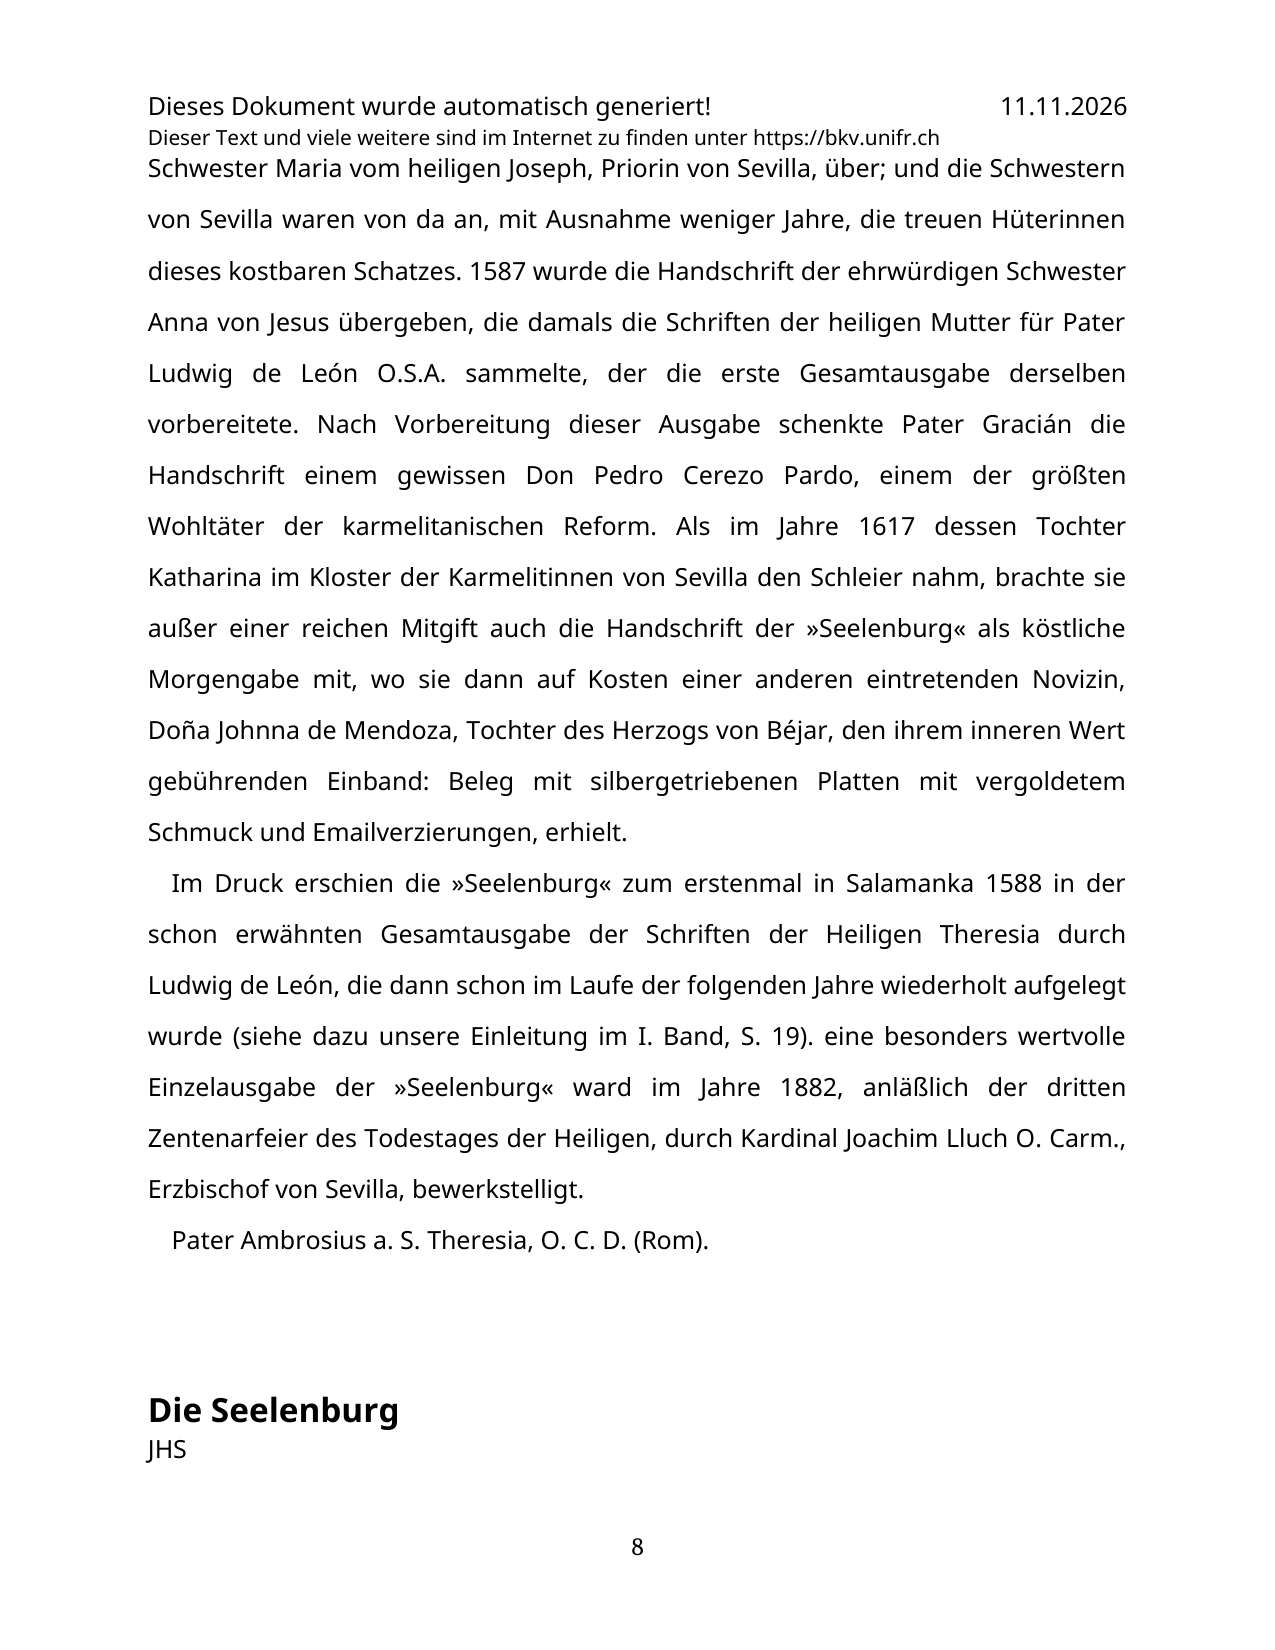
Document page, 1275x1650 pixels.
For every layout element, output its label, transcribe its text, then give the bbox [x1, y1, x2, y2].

text Im Druck erschien die »Seelenburg« zum erstenmal in Salamanka 1588 in der schon erwähnten Gesamtausgabe der Schriften der Heiligen Theresia durch Ludwig de León, die dann schon im Laufe der folgenden Jahre wiederholt aufgelegt wurde (siehe dazu unsere Einleitung im I. Band, S. 19). eine besonders wertvolle Einzelausgabe der »Seelenburg« ward im Jahre 1882, anläßlich der dritten Zentenarfeier des Todestages der Heiligen, durch Kardinal Joachim Lluch O. Carm., Erzbischof von Sevilla, bewerkstelligt. [148, 866, 1127, 1206]
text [148, 151, 1127, 849]
text Pater Ambrosius a. S. Theresia, O. C. D. (Rom). [148, 1223, 1127, 1257]
text JHS [148, 1432, 1127, 1466]
subtitle Die Seelenburg [148, 1386, 1127, 1432]
